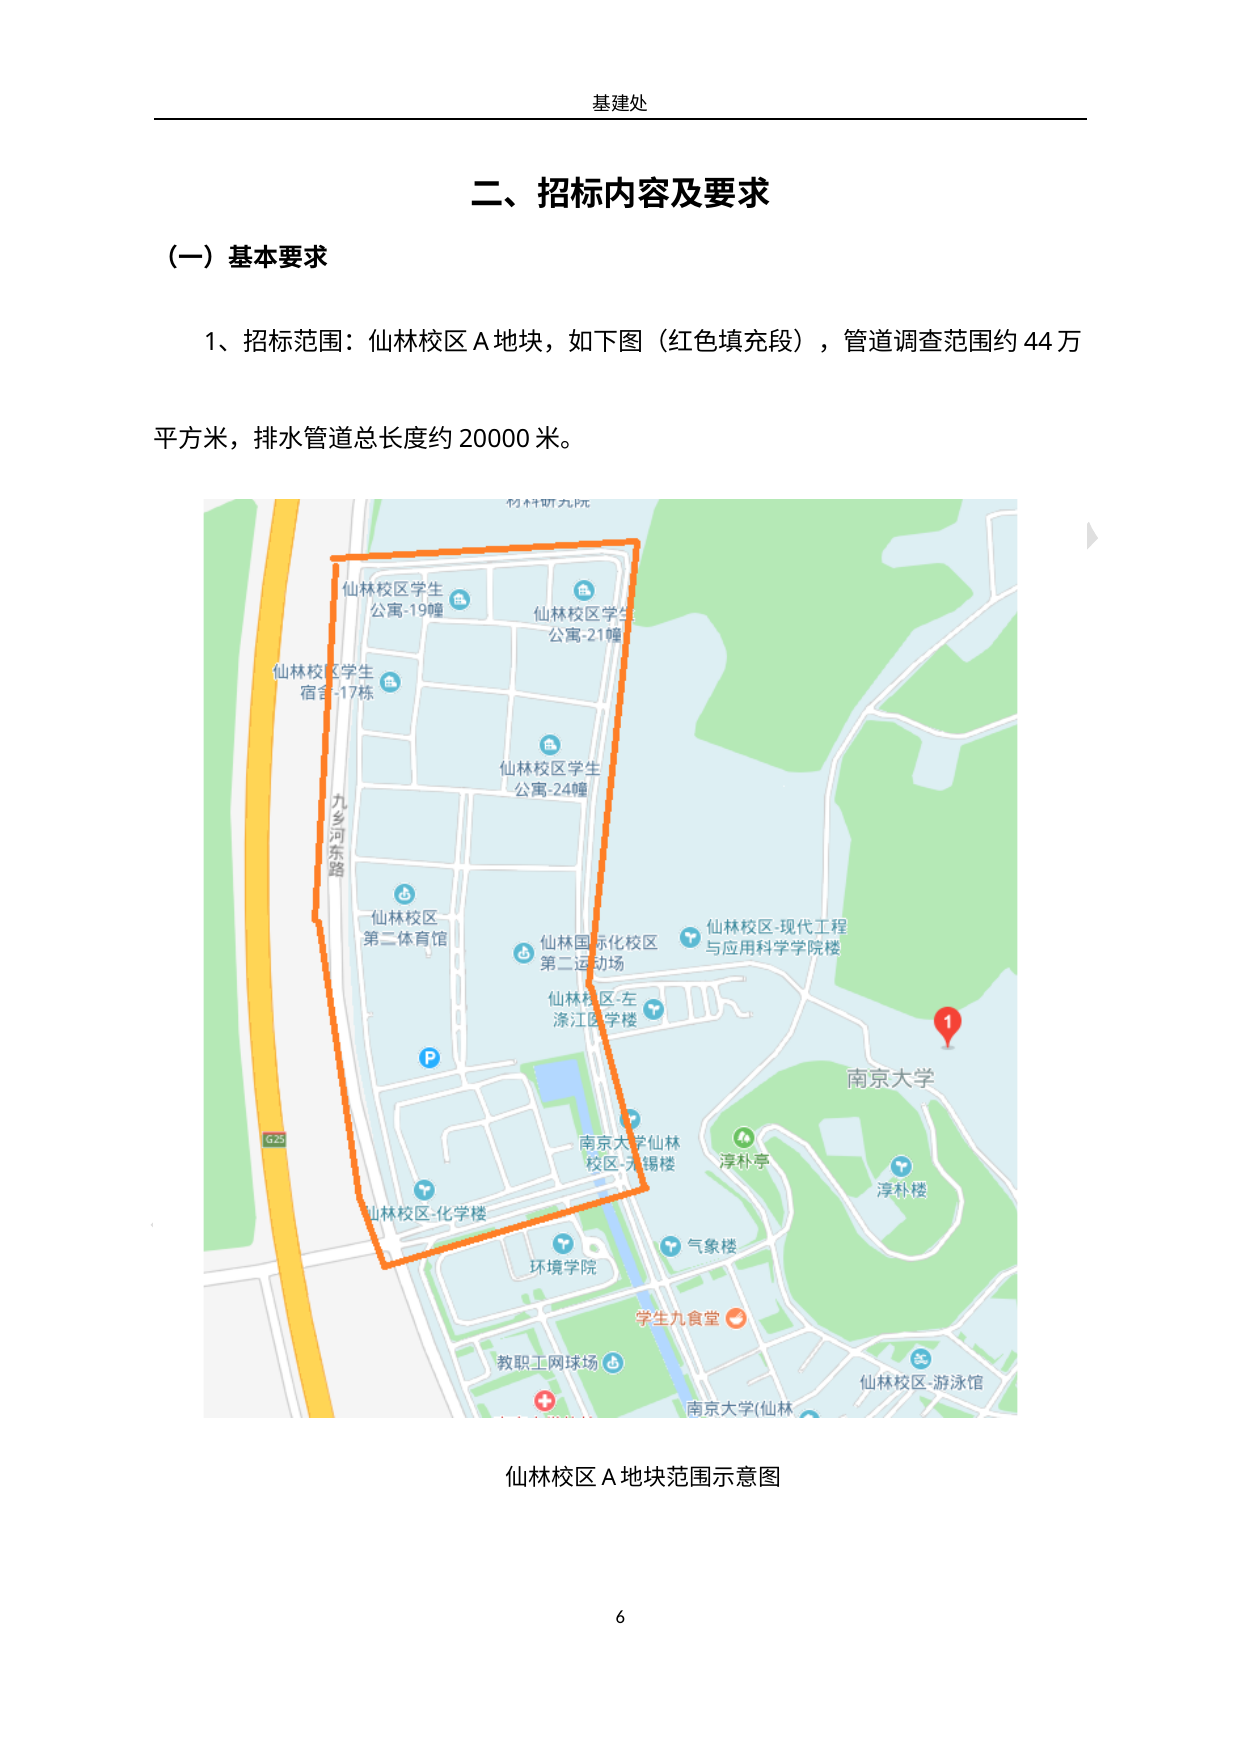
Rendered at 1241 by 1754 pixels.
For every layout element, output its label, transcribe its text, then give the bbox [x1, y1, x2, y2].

text 仙林校区A地块范围示意图 [153, 1443, 1087, 1508]
subtitle （一）基本要求 [153, 223, 1087, 288]
text 1、招标范围：仙林校区A地块，如下图（红色填充段），管道调查范围约44万平方米，排水管道总长度约20000米。 [153, 307, 1087, 469]
picture [203, 499, 1018, 1418]
subtitle 二、招标内容及要求 [153, 158, 1087, 223]
